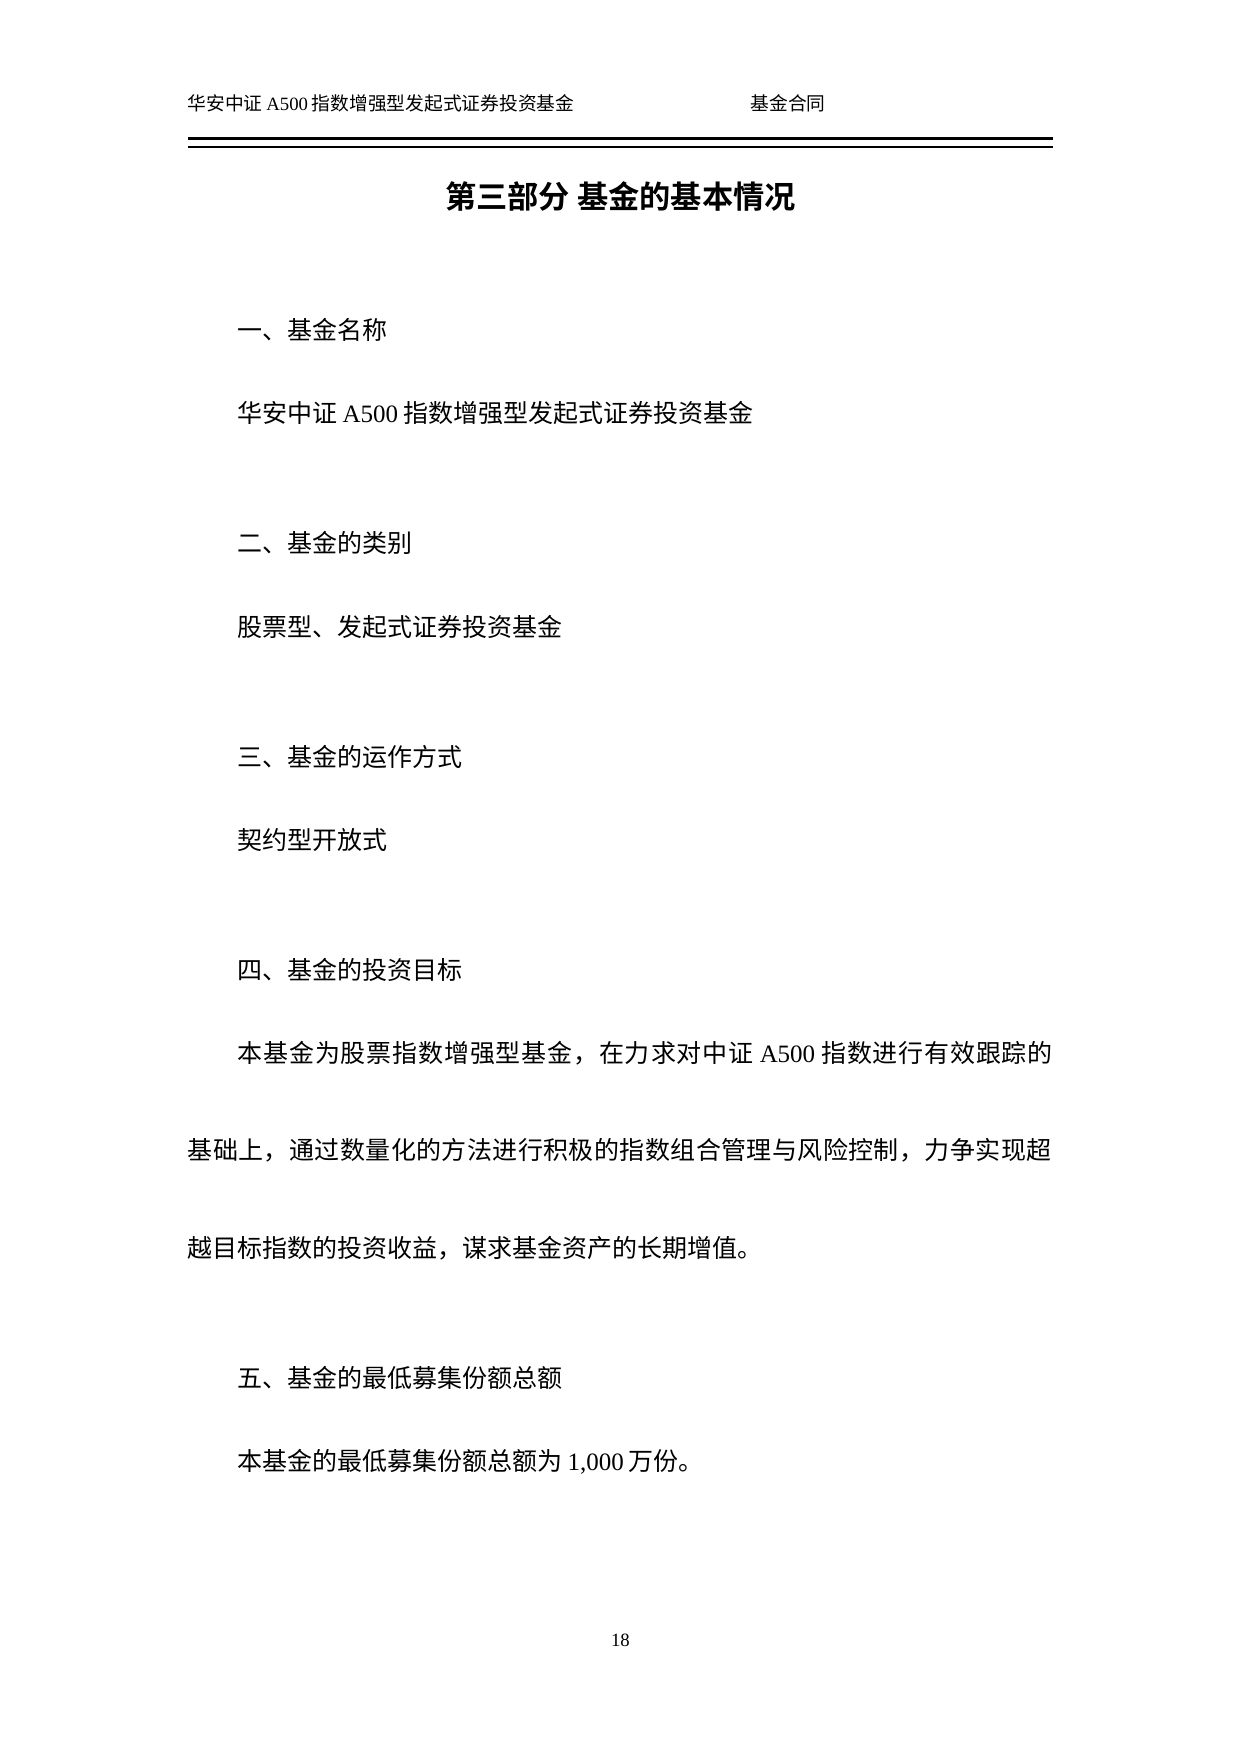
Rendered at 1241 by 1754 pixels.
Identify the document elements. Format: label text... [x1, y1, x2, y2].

text 四、基金的投资目标 [187, 936, 1053, 1001]
text 二、基金的类别 [187, 509, 1053, 574]
text 一、基金名称 [187, 296, 1053, 361]
text 华安中证A500指数增强型发起式证券投资基金 [187, 379, 1053, 444]
text 五、基金的最低募集份额总额 [187, 1344, 1053, 1409]
text 本基金的最低募集份额总额为1,000万份。 [187, 1427, 1053, 1492]
text 股票型、发起式证券投资基金 [187, 593, 1053, 658]
text 契约型开放式 [187, 806, 1053, 871]
text 三、基金的运作方式 [187, 723, 1053, 788]
subtitle 第三部分 基金的基本情况 [187, 162, 1053, 227]
text 本基金为股票指数增强型基金，在力求对中证A500指数进行有效跟踪的基础上，通过数量化的方法进行积极的指数组合管理与风险控制，力争实现超越目标指数的投资收益，谋求基金资产的长期增值。 [187, 1019, 1053, 1279]
